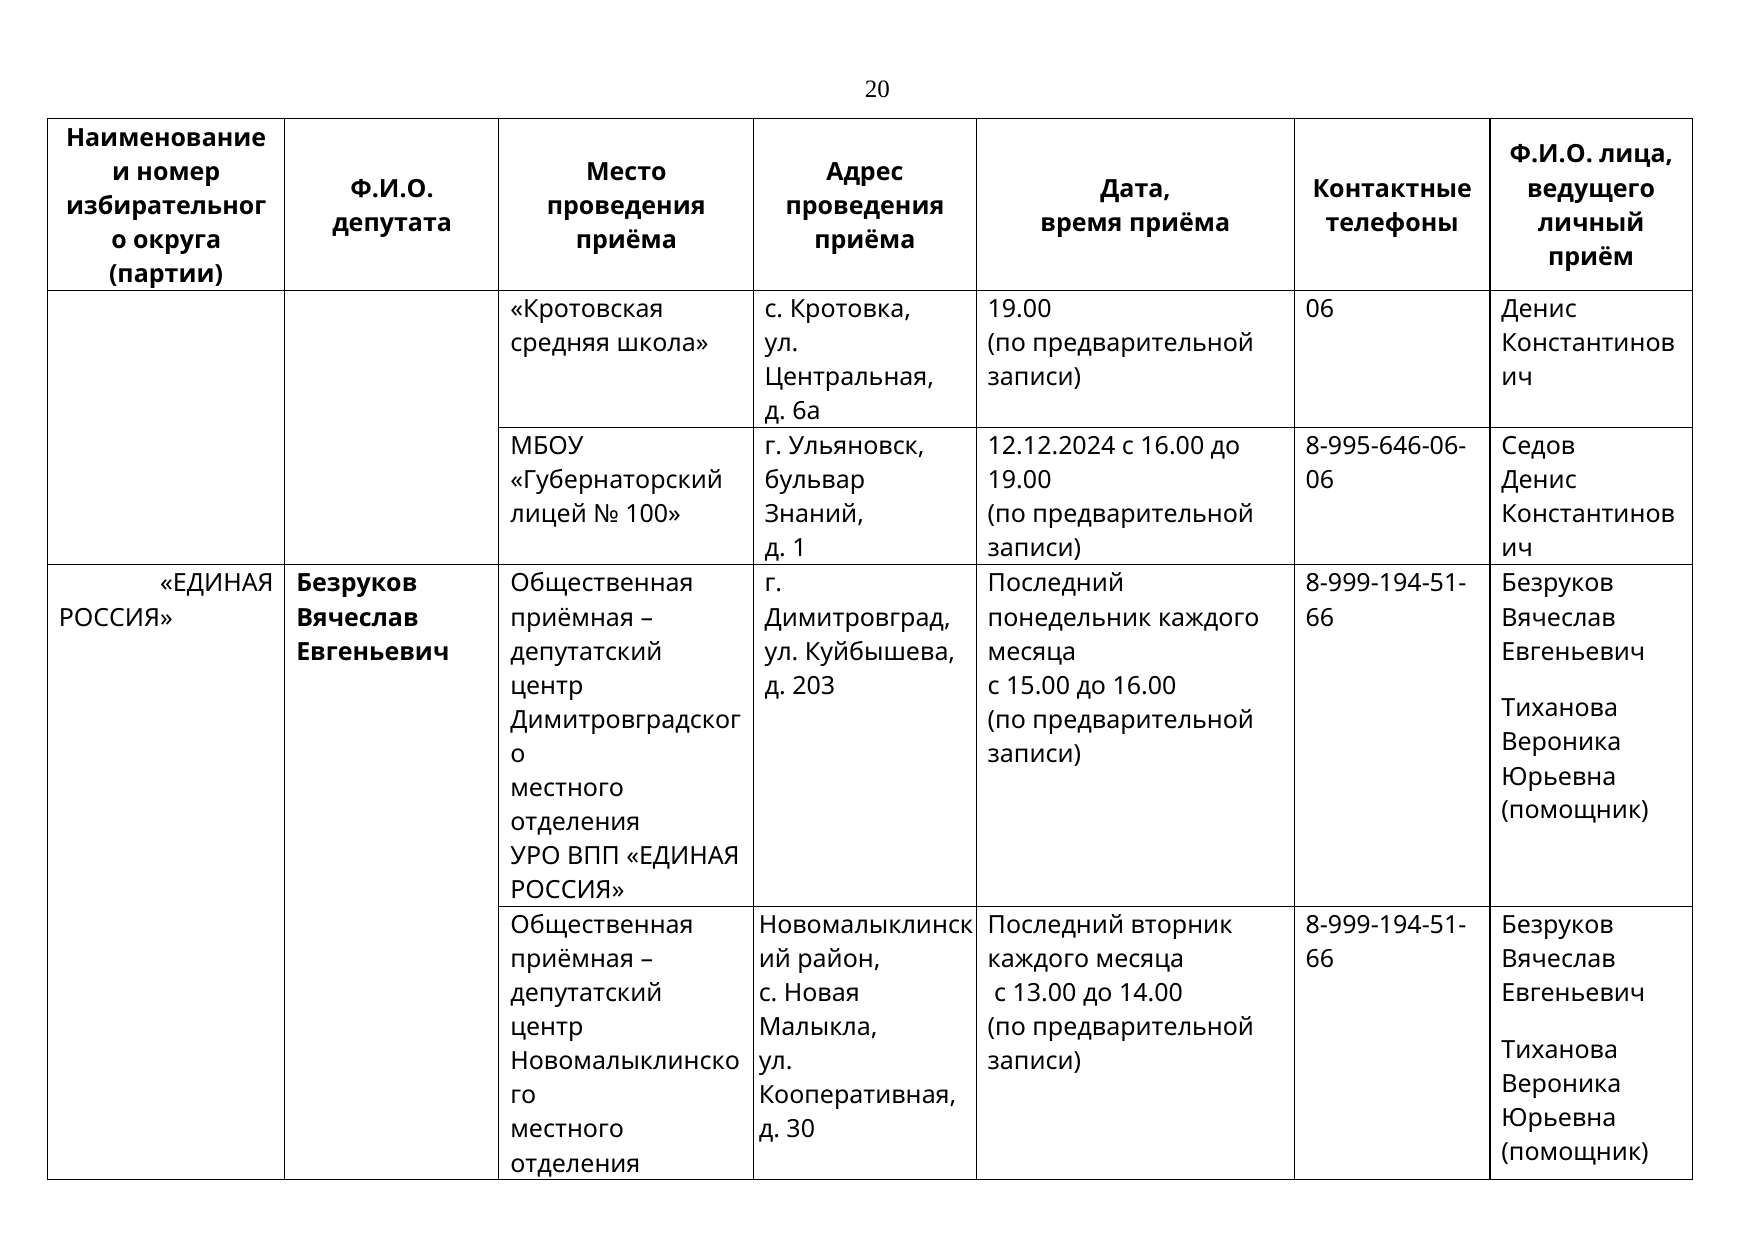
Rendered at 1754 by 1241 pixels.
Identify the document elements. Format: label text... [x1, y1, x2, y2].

table_header Адрес проведения приёма [754, 119, 976, 289]
table_header Наименование и номер избирательного округа (партии) [48, 119, 284, 289]
table_cell г. Ульяновск, с. Кротовка, ул. Центральная, д. 6а [754, 291, 976, 427]
table_cell Седов Денис Константинович [1491, 428, 1692, 564]
table_cell Безруков Вячеслав Евгеньевич [285, 565, 498, 906]
table_header Дата, время приёма [977, 119, 1294, 289]
table_cell Безруков Вячеслав Евгеньевич Тиханова Вероника Юрьевна (помощник) [1491, 907, 1692, 1179]
table_cell Новомалыклинский район, с. Новая Малыкла, ул. Кооперативная, д. 30 [754, 907, 976, 1179]
table_cell 8-999-194-51-66 [1295, 565, 1489, 906]
table_cell МБОУ «Кротовская средняя школа» [499, 291, 753, 427]
table_cell Последний понедельник каждого месяца с 15.00 до 16.00 (по предварительной записи) [977, 565, 1294, 906]
table_cell «Единая Россия» [48, 565, 284, 906]
table_cell 8-995-646-06-06 [1295, 428, 1489, 564]
table_cell Общественная приёмная – депутатский центр Димитровградского местного отделения УРО ВПП «ЕДИНАЯ РОССИЯ» [499, 565, 753, 906]
table_cell [285, 906, 498, 1179]
table_cell 8-995-646-06-06 [1295, 291, 1489, 427]
table_cell Последний вторник каждого месяца с 13.00 до 14.00 (по предварительной записи) [977, 907, 1294, 1179]
table_cell 12.12.2024 с 16.00 до 19.00 (по предварительной записи) [977, 428, 1294, 564]
table_header Ф.И.О. лица, ведущего личный приём [1491, 119, 1692, 289]
table_cell [48, 291, 284, 427]
table_cell Седов Денис Константинович [1491, 291, 1692, 427]
table_header Ф.И.О. депутата [285, 119, 498, 289]
table_cell МБОУ «Губернаторский лицей № 100» [499, 428, 753, 564]
table_cell [48, 427, 284, 564]
table_cell [285, 291, 498, 427]
table_cell г. Димитровград, ул. Куйбышева, д. 203 [754, 565, 976, 906]
table_cell Общественная приёмная – депутатский центр Новомалыклинского местного отделения УРО ВПП «ЕДИНАЯ РОССИЯ» [499, 907, 753, 1179]
table_cell [48, 906, 284, 1179]
table_header Контактные телефоны [1295, 119, 1489, 289]
table_cell Безруков Вячеслав Евгеньевич Тиханова Вероника Юрьевна (помощник) [1491, 565, 1692, 906]
table_cell [285, 427, 498, 564]
table_cell 8-999-194-51-66 [1295, 907, 1489, 1179]
table_cell 14.11.2024 с 16.00 до 19.00 (по предварительной записи) [977, 291, 1294, 427]
table_header Место проведения приёма [499, 119, 753, 289]
table_cell г. Ульяновск, бульвар Знаний, д. 1 [754, 428, 976, 564]
